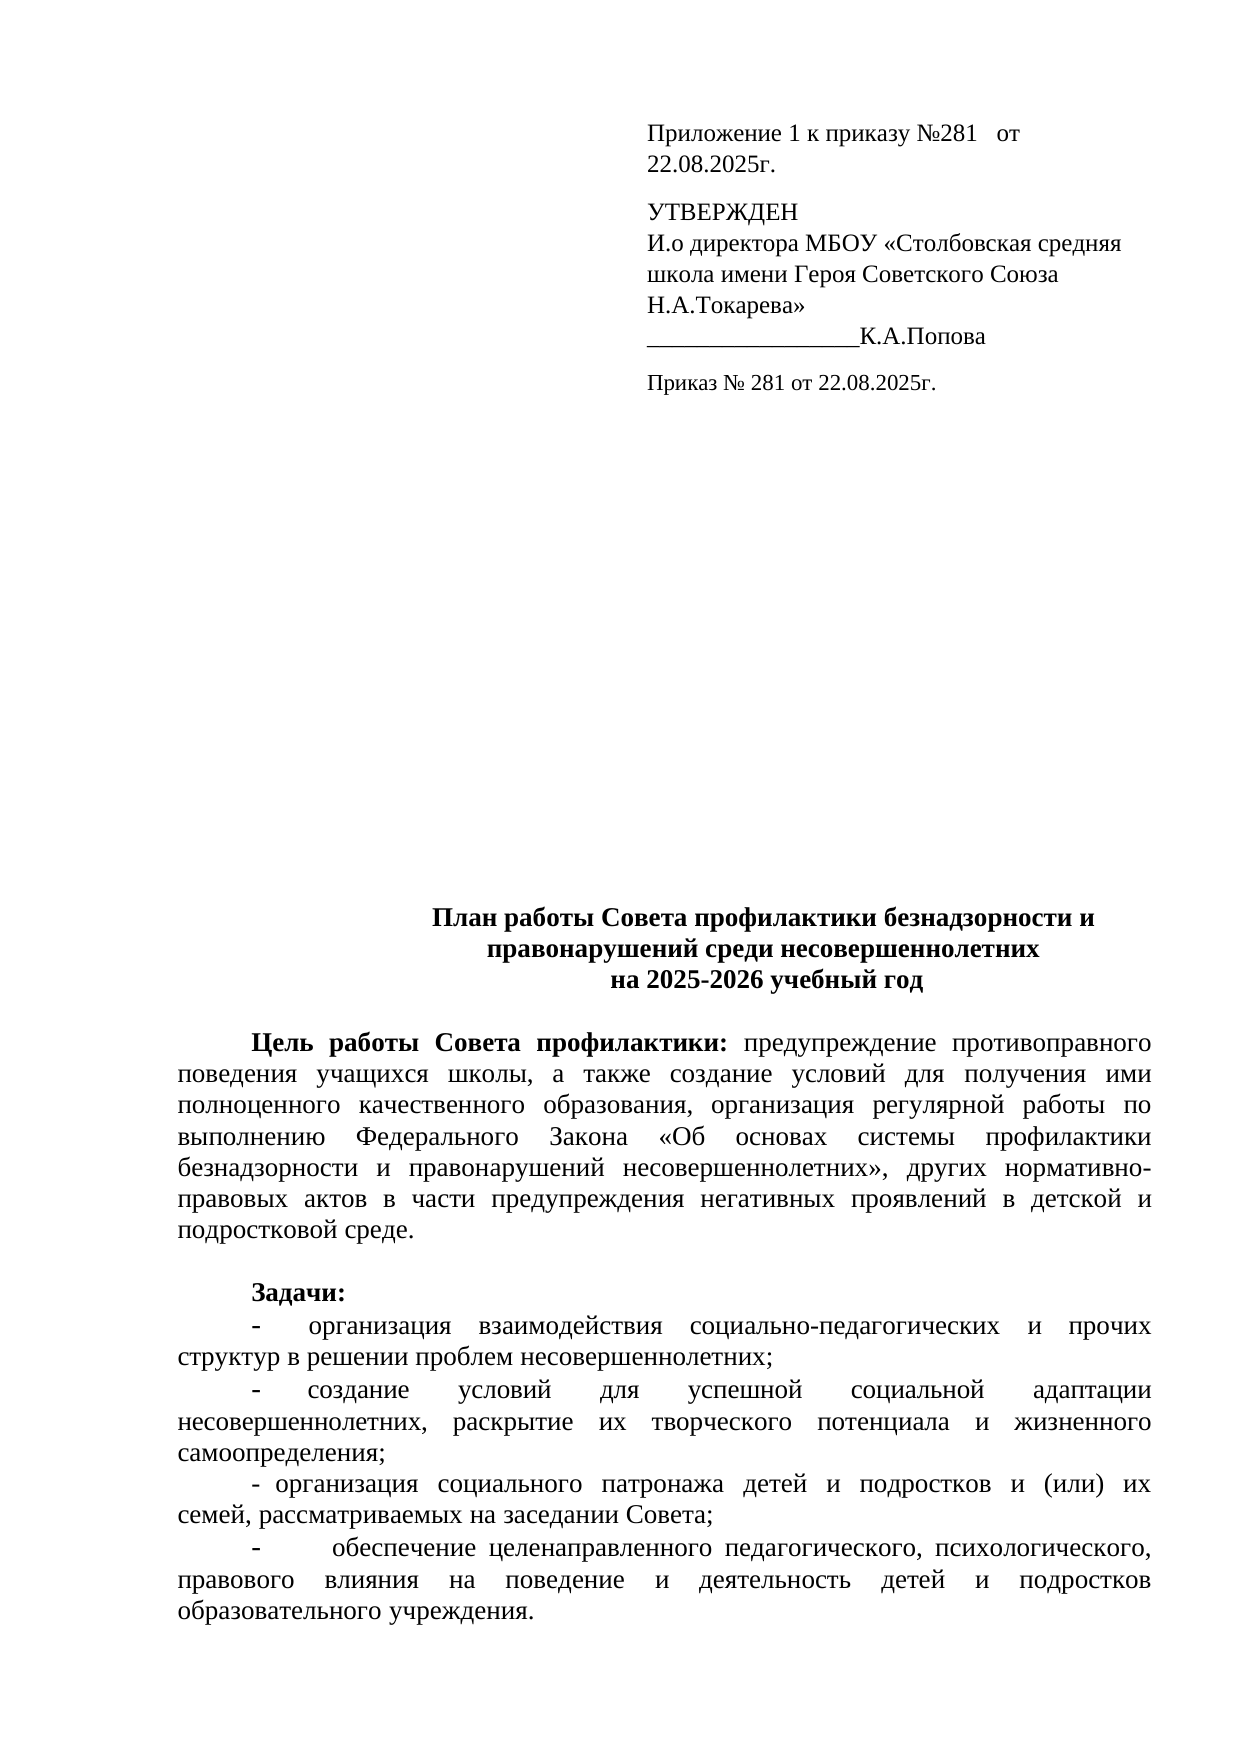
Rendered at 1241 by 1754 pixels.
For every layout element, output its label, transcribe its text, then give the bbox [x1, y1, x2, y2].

text Задачи: [177, 1276, 1152, 1307]
text на 2025-2026 учебный год [375, 963, 1152, 994]
table_header Приложение 1 к приказу №281 от 22.08.2025г. УТВЕРЖДЕН И.о директора МБОУ «Столбовская средняя школа имени Героя Советского Союза Н.А.Токарева» _________________К.А.Попова Приказ № 281 от 22.08.2025г. [636, 118, 1152, 465]
list создание условий для успешной социальной адаптации несовершеннолетних, раскрытие их творческого потенциала и жизненного самоопределения; [177, 1371, 1152, 1467]
list обеспечение целенаправленного педагогического, психологического, правового влияния на поведение и деятельность детей и подростков образовательного учреждения. [177, 1529, 1152, 1625]
list организация взаимодействия социально-педагогических и прочих структур в решении проблем несовершеннолетних; [177, 1307, 1152, 1371]
text План работы Совета профилактики безнадзорности и правонарушений среди несовершеннолетних [375, 901, 1152, 963]
text - организация социального патронажа детей и подростков и (или) их семей, рассматриваемых на заседании Совета; [177, 1467, 1152, 1529]
text Цель работы Совета профилактики: предупреждение противоправного поведения учащихся школы, а также создание условий для получения ими полноценного качественного образования, организация регулярной работы по выполнению Федерального Закона «Об основах системы профилактики безнадзорности и правонарушений несовершеннолетних», других нормативно-правовых актов в части предупреждения негативных проявлений в детской и подростковой среде. [177, 1026, 1152, 1244]
